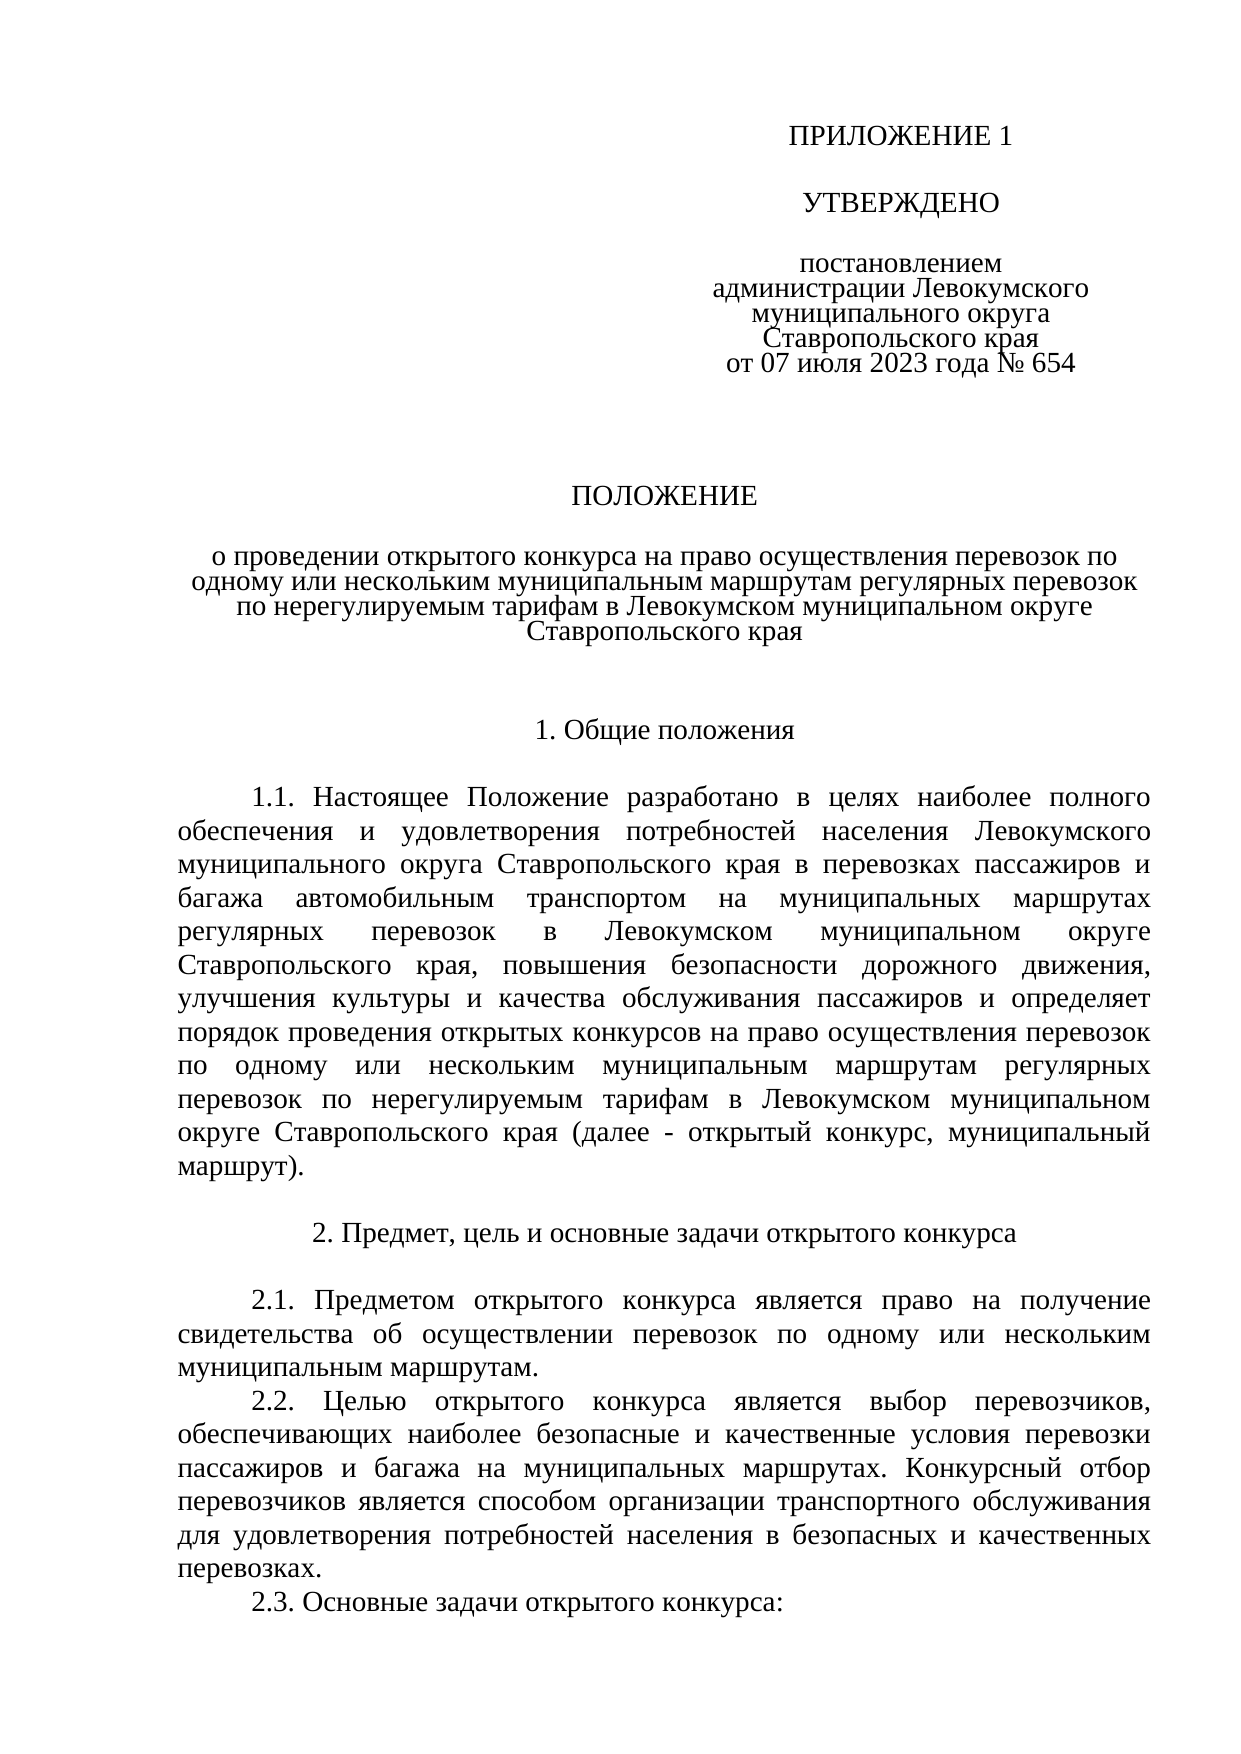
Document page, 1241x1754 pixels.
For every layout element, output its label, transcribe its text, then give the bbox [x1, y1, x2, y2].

text ПОЛОЖЕНИЕ [177, 478, 1152, 511]
text одному или нескольким муниципальным маршрутам регулярных перевозок по нерегулируемым тарифам в Левокумском муниципальном округе [177, 570, 1152, 620]
text 2.1. Предметом открытого конкурса является право на получение свидетельства об осуществлении перевозок по одному или нескольким муниципальным маршрутам. [177, 1282, 1152, 1383]
text 1. Общие положения [177, 712, 1152, 746]
text Ставропольского края [177, 620, 1152, 645]
text администрации Левокумского [650, 277, 1152, 302]
text УТВЕРЖДЕНО [650, 185, 1152, 219]
text Ставропольского края [650, 327, 1152, 352]
text 2.3. Основные задачи открытого конкурса: [177, 1584, 1152, 1618]
text постановлением [650, 252, 1152, 277]
text 2.2. Целью открытого конкурса является выбор перевозчиков, обеспечивающих наиболее безопасные и качественные условия перевозки пассажиров и багажа на муниципальных маршрутах. Конкурсный отбор перевозчиков является способом организации транспортного обслуживания для удовлетворения потребностей населения в безопасных и качественных перевозках. [177, 1383, 1152, 1584]
text о проведении открытого конкурса на право осуществления перевозок по [177, 545, 1152, 570]
text от 07 июля 2023 года № 654 [650, 352, 1152, 377]
text 2. Предмет, цель и основные задачи открытого конкурса [177, 1215, 1152, 1249]
text 1.1. Настоящее Положение разработано в целях наиболее полного обеспечения и удовлетворения потребностей населения Левокумского муниципального округа Ставропольского края в перевозках пассажиров и багажа автомобильным транспортом на муниципальных маршрутах регулярных перевозок в Левокумском муниципальном округе Ставропольского края, повышения безопасности дорожного движения, улучшения культуры и качества обслуживания пассажиров и определяет порядок проведения открытых конкурсов на право осуществления перевозок по одному или нескольким муниципальным маршрутам регулярных перевозок по нерегулируемым тарифам в Левокумском муниципальном округе Ставропольского края (далее - открытый конкурс, муниципальный маршрут). [177, 779, 1152, 1182]
text муниципального округа [650, 302, 1152, 327]
text ПРИЛОЖЕНИЕ 1 [650, 118, 1152, 152]
